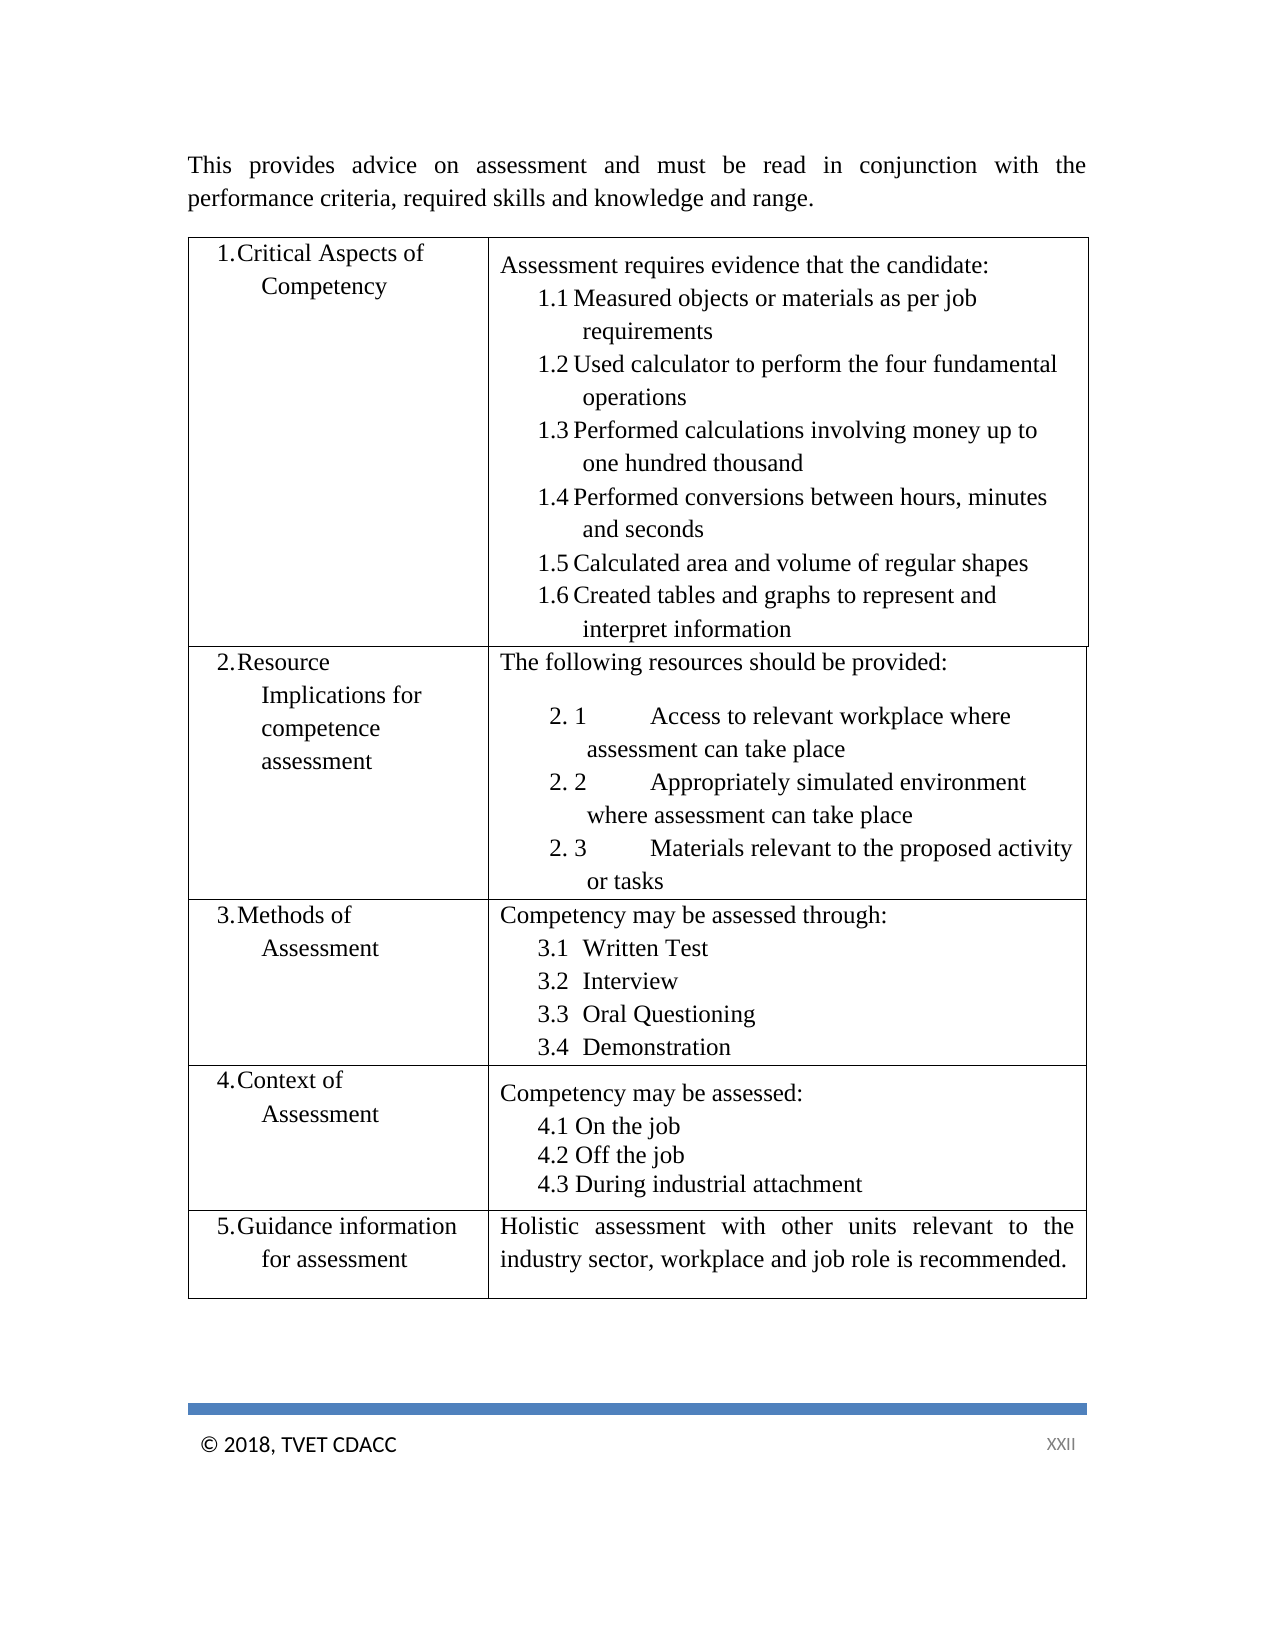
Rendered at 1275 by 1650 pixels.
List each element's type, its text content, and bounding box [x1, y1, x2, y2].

table_cell Resource Implications for competence assessment [189, 647, 488, 899]
table_cell Competency may be assessed through: Written Test Interview Oral Questioning Demonstration [489, 900, 1086, 1064]
table_cell Holistic assessment with other units relevant to the industry sector, workplace and job role is recommended. [489, 1211, 1086, 1297]
text This provides advice on assessment and must be read in conjunction with the performance criteria, required skills and knowledge and range. [187, 150, 1087, 212]
table_header Critical Aspects of Competency [189, 238, 488, 646]
table_cell Methods of Assessment [189, 900, 488, 1064]
table_cell Context of Assessment [189, 1066, 488, 1210]
table_cell Guidance information for assessment [189, 1211, 488, 1297]
table_cell Competency may be assessed: On the job Off the job During industrial attachment [489, 1066, 1086, 1210]
table_header Assessment requires evidence that the candidate: Measured objects or materials as per job requirements Used calculator to perform the four fundamental operations Performed calculations involving money up to one hundred thousand Performed conversions between hours, minutes and seconds Calculated area and volume of regular shapes Created tables and graphs to represent and interpret information [489, 238, 1088, 646]
table_cell The following resources should be provided: Access to relevant workplace where assessment can take place Appropriately simulated environment where assessment can take place Materials relevant to the proposed activity or tasks [489, 647, 1086, 899]
